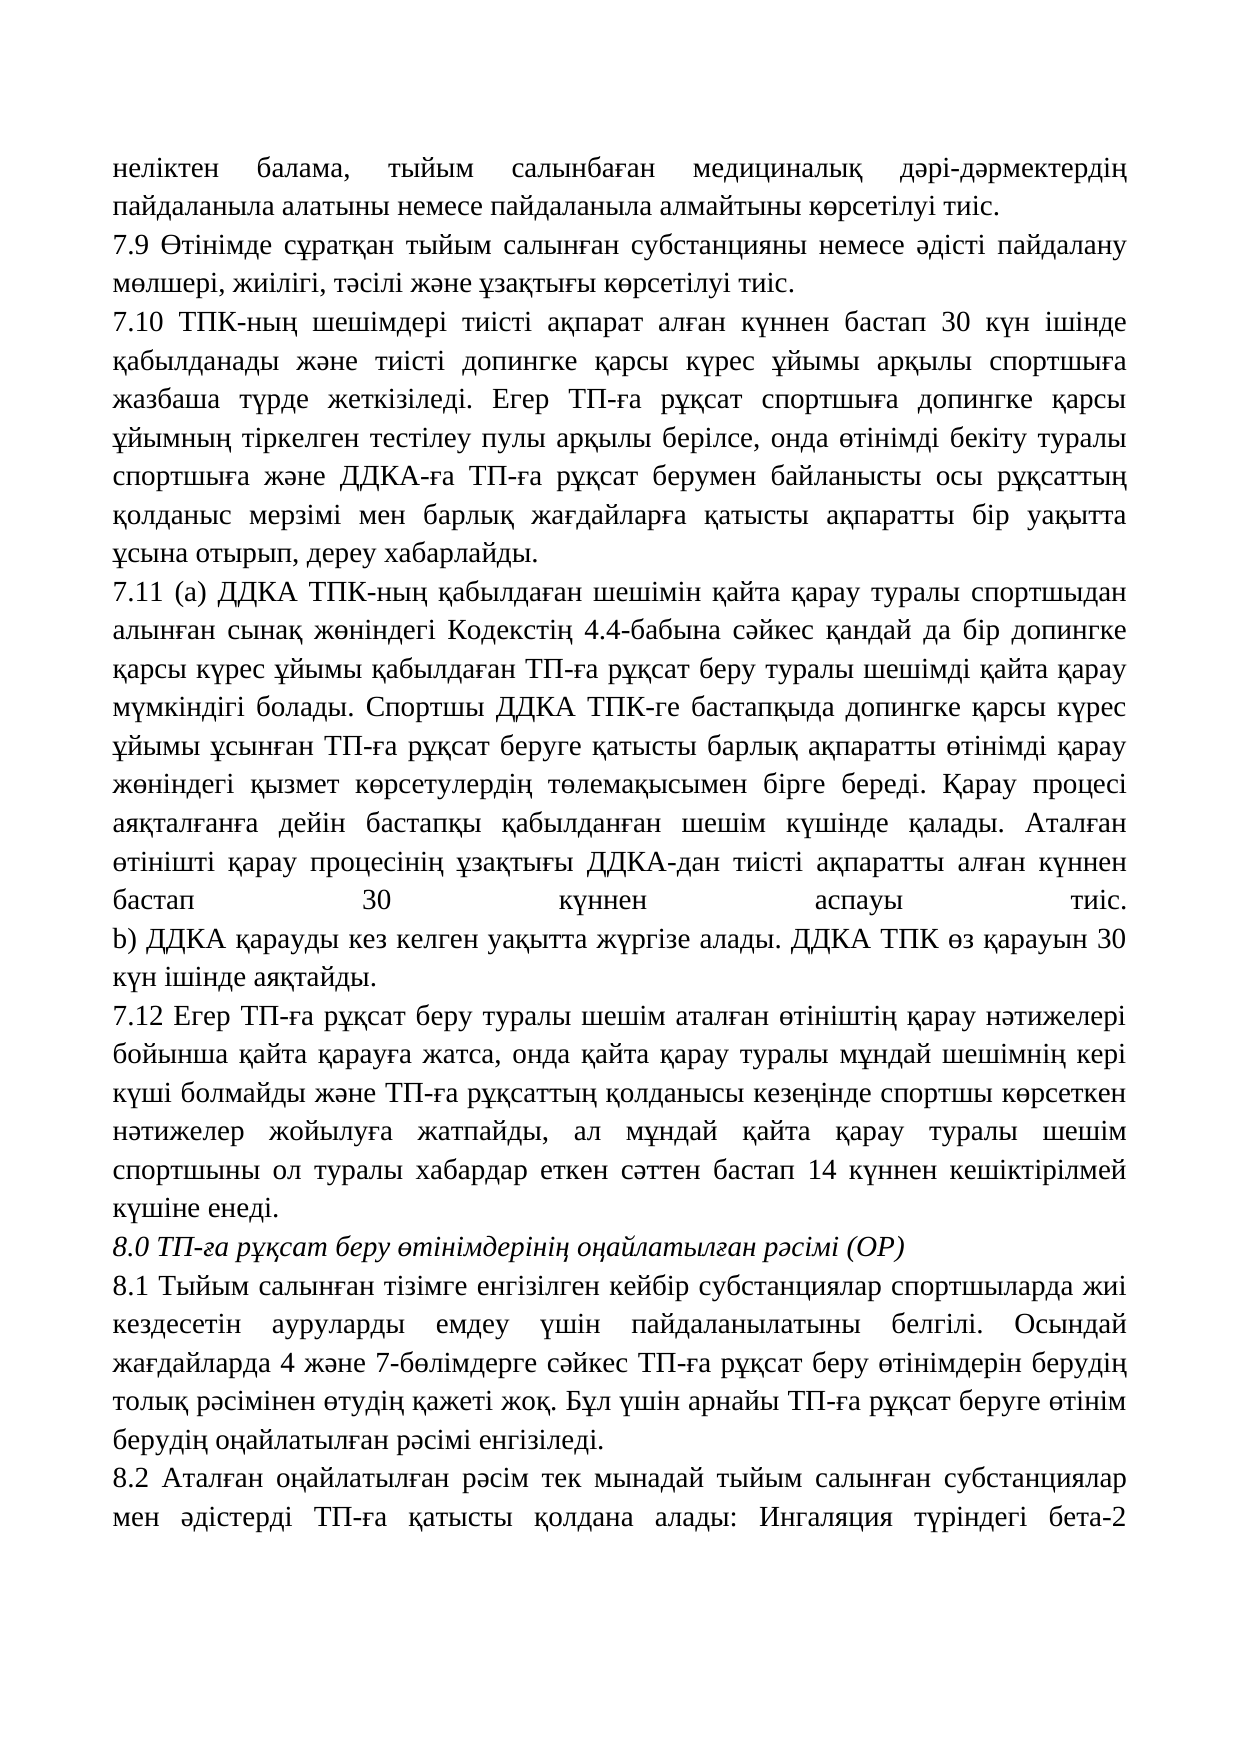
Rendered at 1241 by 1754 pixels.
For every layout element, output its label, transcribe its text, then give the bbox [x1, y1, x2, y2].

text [112, 1460, 1128, 1532]
text 8.1 Тыйым салынған тізімге енгізілген кейбір субстанциялар спортшыларда жиі кездесетін ауруларды емдеу үшін пайдаланылатыны белгілі. Осындай жағдайларда 4 және 7-бөлімдерге сәйкес ТП-ға рұқсат беру өтінімдерін берудің толық рәсімінен өтудің қажеті жоқ. Бұл үшін арнайы ТП-ға рұқсат беруге өтінім берудің оңайлатылған рәсімі енгізіледі. [112, 1268, 1128, 1455]
text 7.11 (а) ДДКА ТПК-ның қабылдаған шешімін қайта қарау туралы спортшыдан алынған сынақ жөніндегі Кодекстің 4.4-бабына сәйкес қандай да бір допингке қарсы күрес ұйымы қабылдаған ТП-ға рұқсат беру туралы шешімді қайта қарау мүмкіндігі болады. Спортшы ДДКА ТПК-ге бастапқыда допингке қарсы күрес ұйымы ұсынған ТП-ға рұқсат беруге қатысты барлық ақпаратты өтінімді қарау жөніндегі қызмет көрсетулердің төлемақысымен бірге береді. Қарау процесі аяқталғанға дейін бастапқы қабылданған шешім күшінде қалады. Аталған өтінішті қарау процесінің ұзақтығы ДДКА-дан тиісті ақпаратты алған күннен бастап 30 күннен аспауы тиіс. b) ДДКА қарауды кез келген уақытта жүргізе алады. ДДКА ТПК өз қарауын 30 күн ішінде аяқтайды. [112, 574, 1128, 993]
text 7.9 Өтінімде сұратқан тыйым салынған субстанцияны немесе әдісті пайдалану мөлшері, жиілігі, тәсілі және ұзақтығы көрсетілуі тиіс. [112, 227, 1128, 299]
text 7.12 Егер ТП-ға рұқсат беру туралы шешім аталған өтініштің қарау нәтижелері бойынша қайта қарауға жатса, онда қайта қарау туралы мұндай шешімнің кері күші болмайды және ТП-ға рұқсаттың қолданысы кезеңінде спортшы көрсеткен нәтижелер жойылуға жатпайды, ал мұндай қайта қарау туралы шешім спортшыны ол туралы хабардар еткен сәттен бастап 14 күннен кешіктірілмей күшіне енеді. [112, 998, 1128, 1224]
text 8.0 ТП-ға рұқсат беру өтінімдерінің оңайлатылған рәсімі (ОР) [112, 1229, 1128, 1263]
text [112, 150, 1128, 222]
text 7.10 ТПК-ның шешімдері тиісті ақпарат алған күннен бастап 30 күн ішінде қабылданады және тиісті допингке қарсы күрес ұйымы арқылы спортшыға жазбаша түрде жеткізіледі. Егер ТП-ға рұқсат спортшыға допингке қарсы ұйымның тіркелген тестілеу пулы арқылы берілсе, онда өтінімді бекіту туралы спортшыға және ДДКА-ға ТП-ға рұқсат берумен байланысты осы рұқсаттың қолданыс мерзімі мен барлық жағдайларға қатысты ақпаратты бір уақытта ұсына отырып, дереу хабарлайды. [112, 304, 1128, 569]
